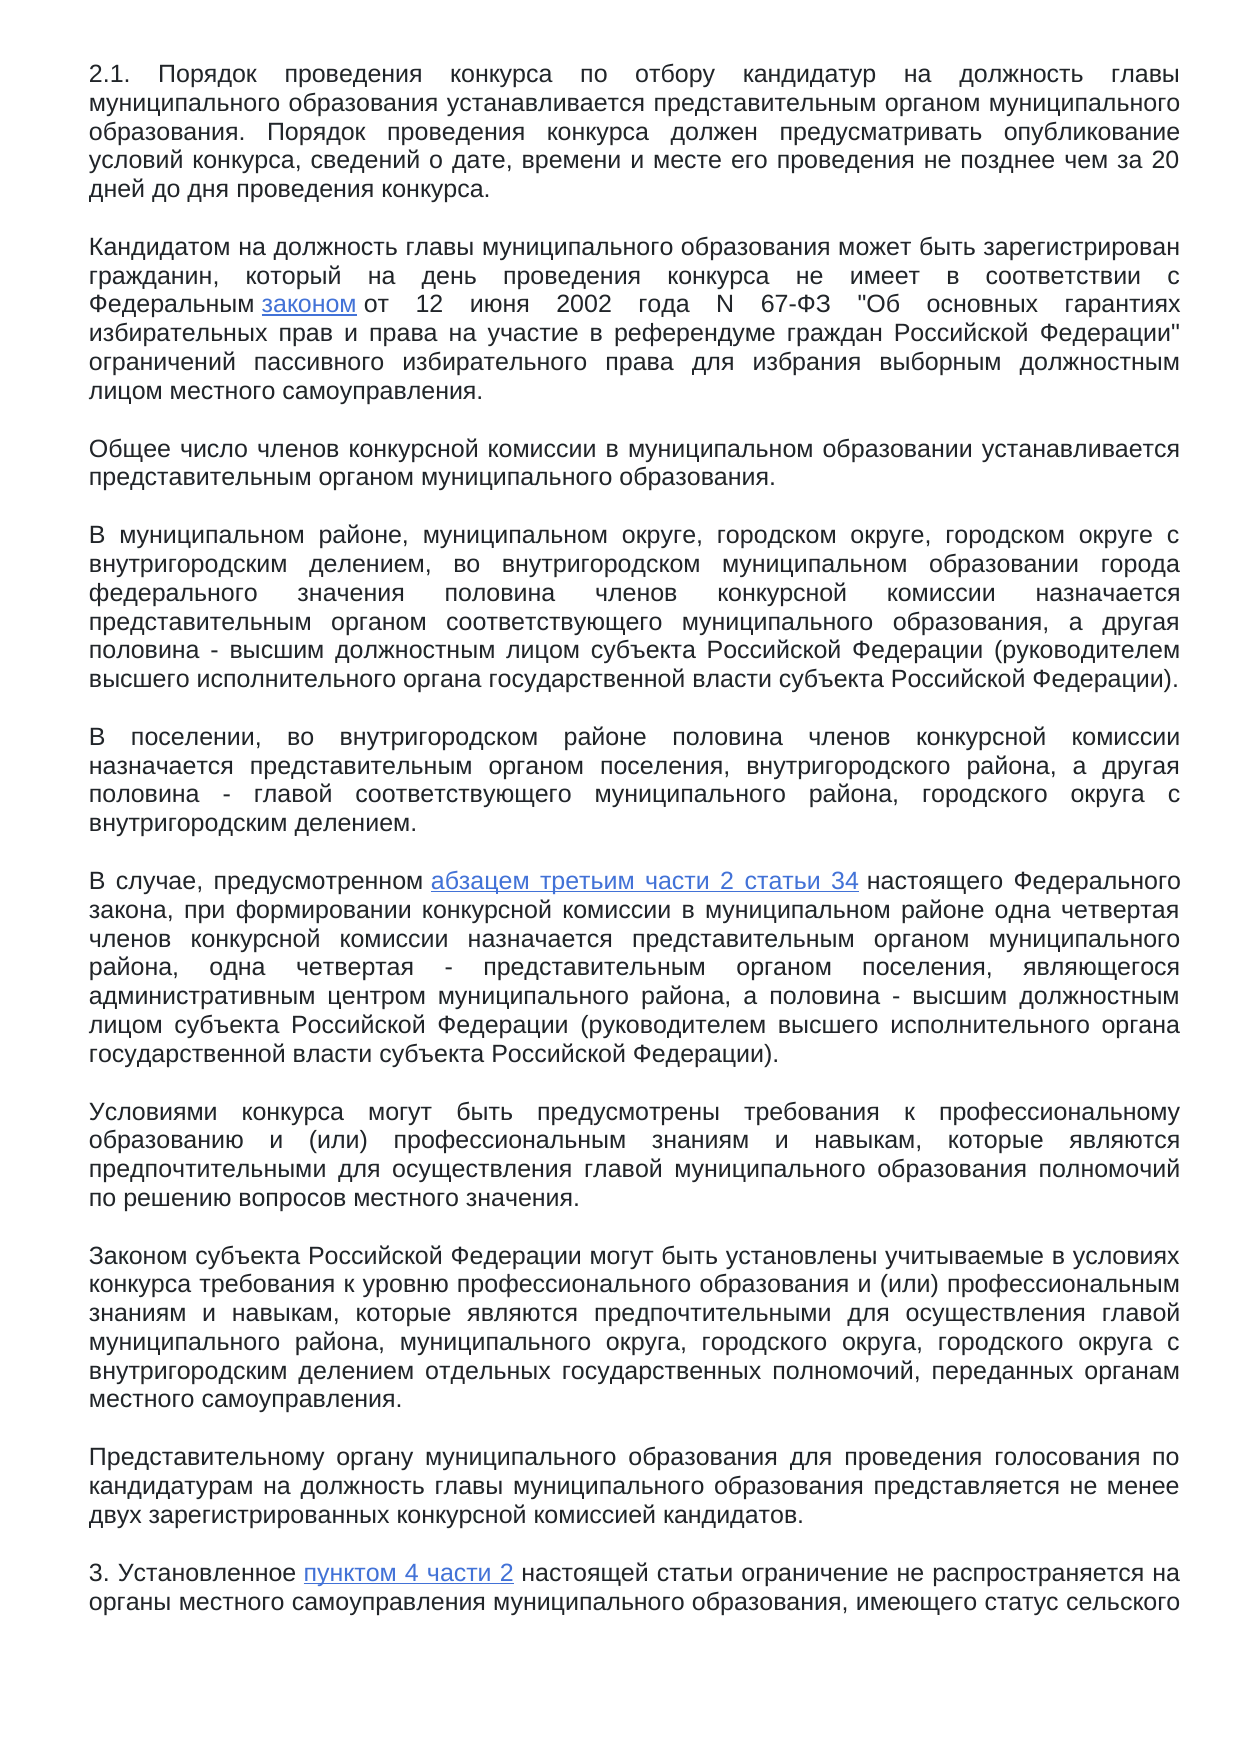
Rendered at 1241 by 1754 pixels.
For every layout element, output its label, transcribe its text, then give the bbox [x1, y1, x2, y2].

text В случае, предусмотренном абзацем третьим части 2 статьи 34 настоящего Федерального закона, при формировании конкурсной комиссии в муниципальном районе одна четвертая членов конкурсной комиссии назначается представительным органом муниципального района, одна четвертая - представительным органом поселения, являющегося административным центром муниципального района, а половина - высшим должностным лицом субъекта Российской Федерации (руководителем высшего исполнительного органа государственной власти субъекта Российской Федерации). [89, 866, 1181, 1067]
text Общее число членов конкурсной комиссии в муниципальном образовании устанавливается представительным органом муниципального образования. [89, 434, 1181, 491]
text В муниципальном районе, муниципальном округе, городском округе, городском округе с внутригородским делением, во внутригородском муниципальном образовании города федерального значения половина членов конкурсной комиссии назначается представительным органом соответствующего муниципального образования, а другая половина - высшим должностным лицом субъекта Российской Федерации (руководителем высшего исполнительного органа государственной власти субъекта Российской Федерации). [89, 520, 1181, 693]
text 2.1. Порядок проведения конкурса по отбору кандидатур на должность главы муниципального образования устанавливается представительным органом муниципального образования. Порядок проведения конкурса должен предусматривать опубликование условий конкурса, сведений о дате, времени и месте его проведения не позднее чем за 20 дней до дня проведения конкурса. [89, 59, 1181, 203]
text Кандидатом на должность главы муниципального образования может быть зарегистрирован гражданин, который на день проведения конкурса не имеет в соответствии с Федеральным законом от 12 июня 2002 года N 67-ФЗ "Об основных гарантиях избирательных прав и права на участие в референдуме граждан Российской Федерации" ограничений пассивного избирательного права для избрания выборным должностным лицом местного самоуправления. [89, 232, 1181, 404]
text Представительному органу муниципального образования для проведения голосования по кандидатурам на должность главы муниципального образования представляется не менее двух зарегистрированных конкурсной комиссией кандидатов. [89, 1442, 1181, 1529]
text Условиями конкурса могут быть предусмотрены требования к профессиональному образованию и (или) профессиональным знаниям и навыкам, которые являются предпочтительными для осуществления главой муниципального образования полномочий по решению вопросов местного значения. [89, 1097, 1181, 1212]
text Законом субъекта Российской Федерации могут быть установлены учитываемые в условиях конкурса требования к уровню профессионального образования и (или) профессиональным знаниям и навыкам, которые являются предпочтительными для осуществления главой муниципального района, муниципального округа, городского округа, городского округа с внутригородским делением отдельных государственных полномочий, переданных органам местного самоуправления. [89, 1241, 1181, 1413]
text В поселении, во внутригородском районе половина членов конкурсной комиссии назначается представительным органом поселения, внутригородского района, а другая половина - главой соответствующего муниципального района, городского округа с внутригородским делением. [89, 722, 1181, 837]
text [89, 1558, 1181, 1615]
